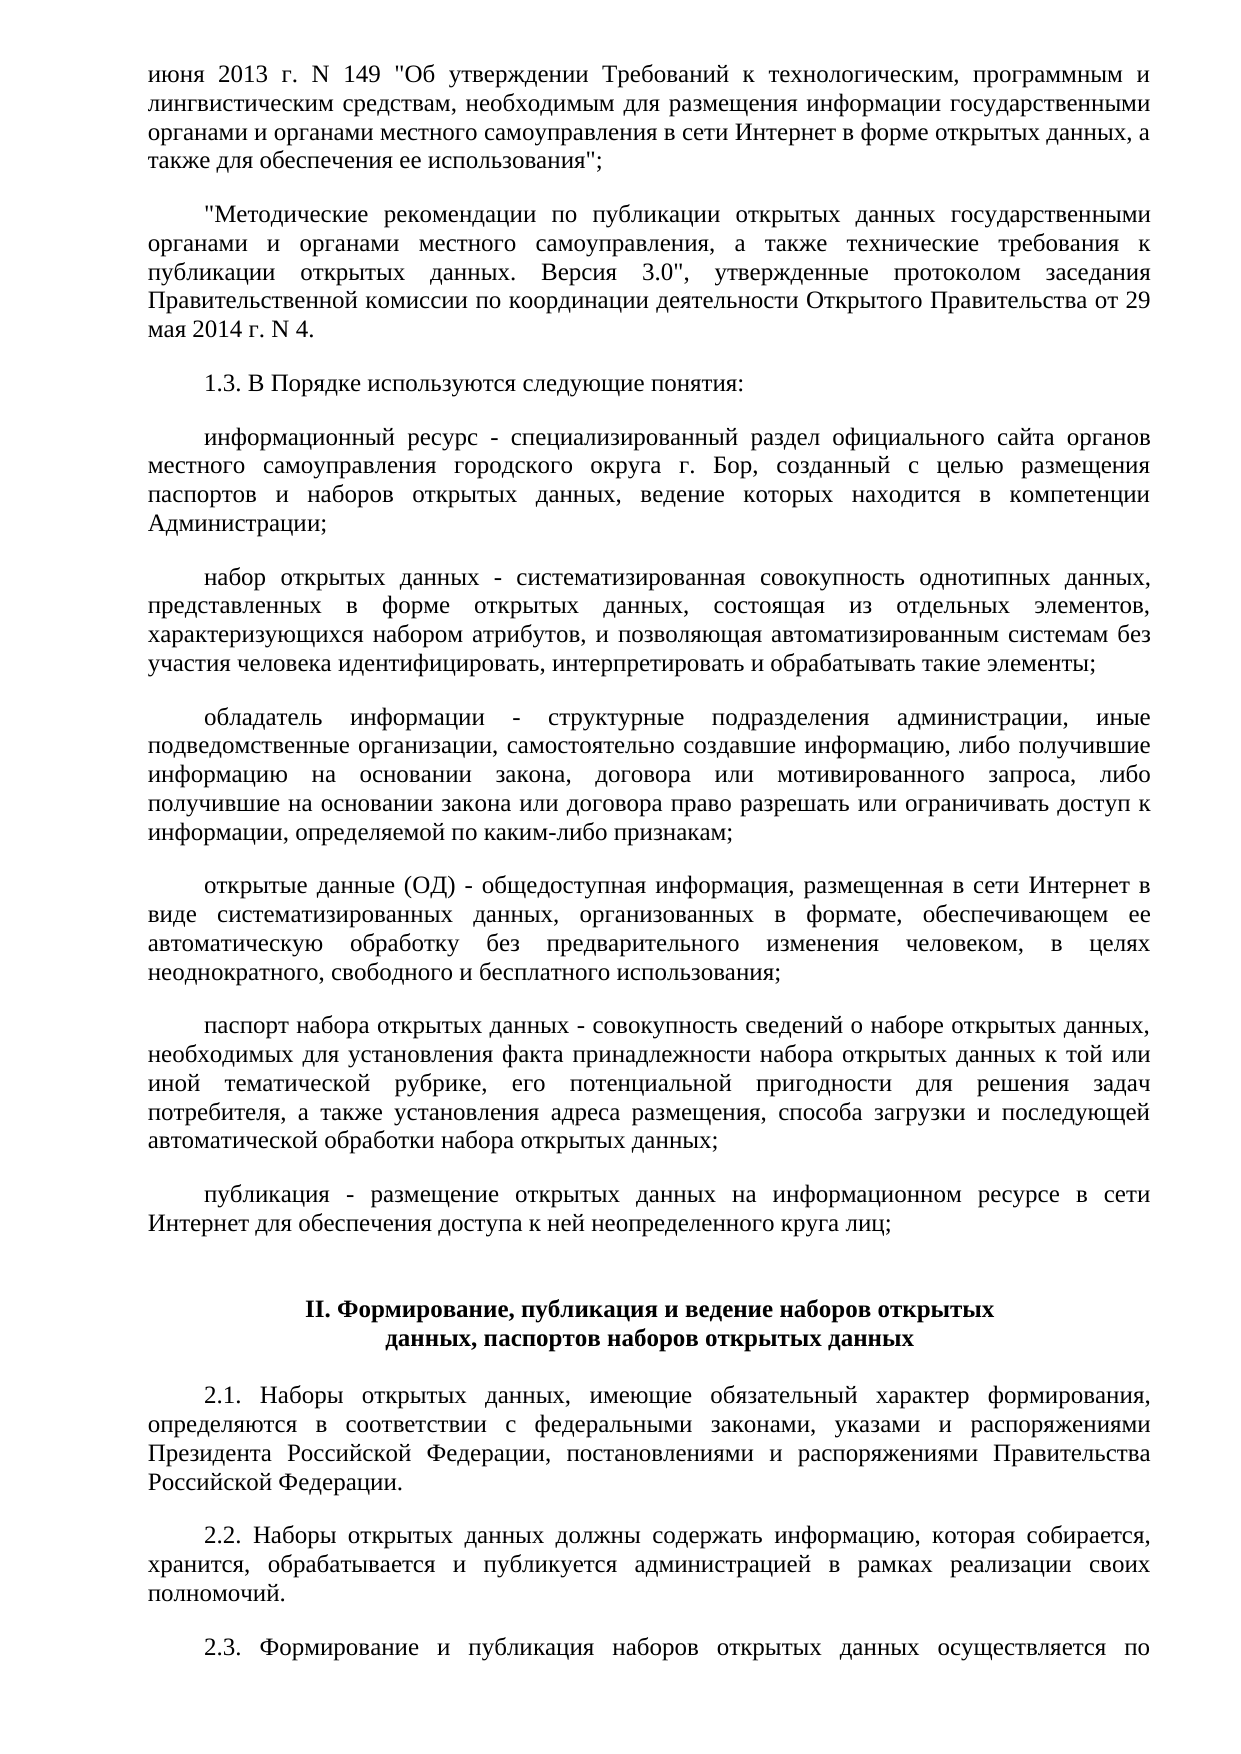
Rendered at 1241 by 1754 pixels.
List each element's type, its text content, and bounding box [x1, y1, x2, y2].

title II. Формирование, публикация и ведение наборов открытых [148, 1294, 1152, 1323]
text открытые данные (ОД) - общедоступная информация, размещенная в сети Интернет в виде систематизированных данных, организованных в формате, обеспечивающем ее автоматическую обработку без предварительного изменения человеком, в целях неоднократного, свободного и бесплатного использования; [148, 870, 1152, 985]
text публикация - размещение открытых данных на информационном ресурсе в сети Интернет для обеспечения доступа к ней неопределенного круга лиц; [148, 1179, 1152, 1237]
text 1.3. В Порядке используются следующие понятия: [148, 368, 1152, 397]
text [148, 1632, 1152, 1660]
text "Методические рекомендации по публикации открытых данных государственными органами и органами местного самоуправления, а также технические требования к публикации открытых данных. Версия 3.0", утвержденные протоколом заседания Правительственной комиссии по координации деятельности Открытого Правительства от 29 мая . N 4. [148, 199, 1152, 343]
text информационный ресурс - специализированный раздел официального сайта органов местного самоуправления городского округа г. Бор, созданный с целью размещения паспортов и наборов открытых данных, ведение которых находится в компетенции Администрации; [148, 422, 1152, 537]
text обладатель информации - структурные подразделения администрации, иные подведомственные организации, самостоятельно создавшие информацию, либо получившие информацию на основании закона, договора или мотивированного запроса, либо получившие на основании закона или договора право разрешать или ограничивать доступ к информации, определяемой по каким-либо признакам; [148, 702, 1152, 845]
text 2.1. Наборы открытых данных, имеющие обязательный характер формирования, определяются в соответствии с федеральными законами, указами и распоряжениями Президента Российской Федерации, постановлениями и распоряжениями Правительства Российской Федерации. [148, 1380, 1152, 1495]
text 2.2. Наборы открытых данных должны содержать информацию, которая собирается, хранится, обрабатывается и публикуется администрацией в рамках реализации своих полномочий. [148, 1520, 1152, 1607]
text набор открытых данных - систематизированная совокупность однотипных данных, представленных в форме открытых данных, состоящая из отдельных элементов, характеризующихся набором атрибутов, и позволяющая автоматизированным системам без участия человека идентифицировать, интерпретировать и обрабатывать такие элементы; [148, 562, 1152, 677]
text паспорт набора открытых данных - совокупность сведений о наборе открытых данных, необходимых для установления факта принадлежности набора открытых данных к той или иной тематической рубрике, его потенциальной пригодности для решения задач потребителя, а также установления адреса размещения, способа загрузки и последующей автоматической обработки набора открытых данных; [148, 1010, 1152, 1154]
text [148, 59, 1152, 174]
title данных, паспортов наборов открытых данных [148, 1323, 1152, 1352]
